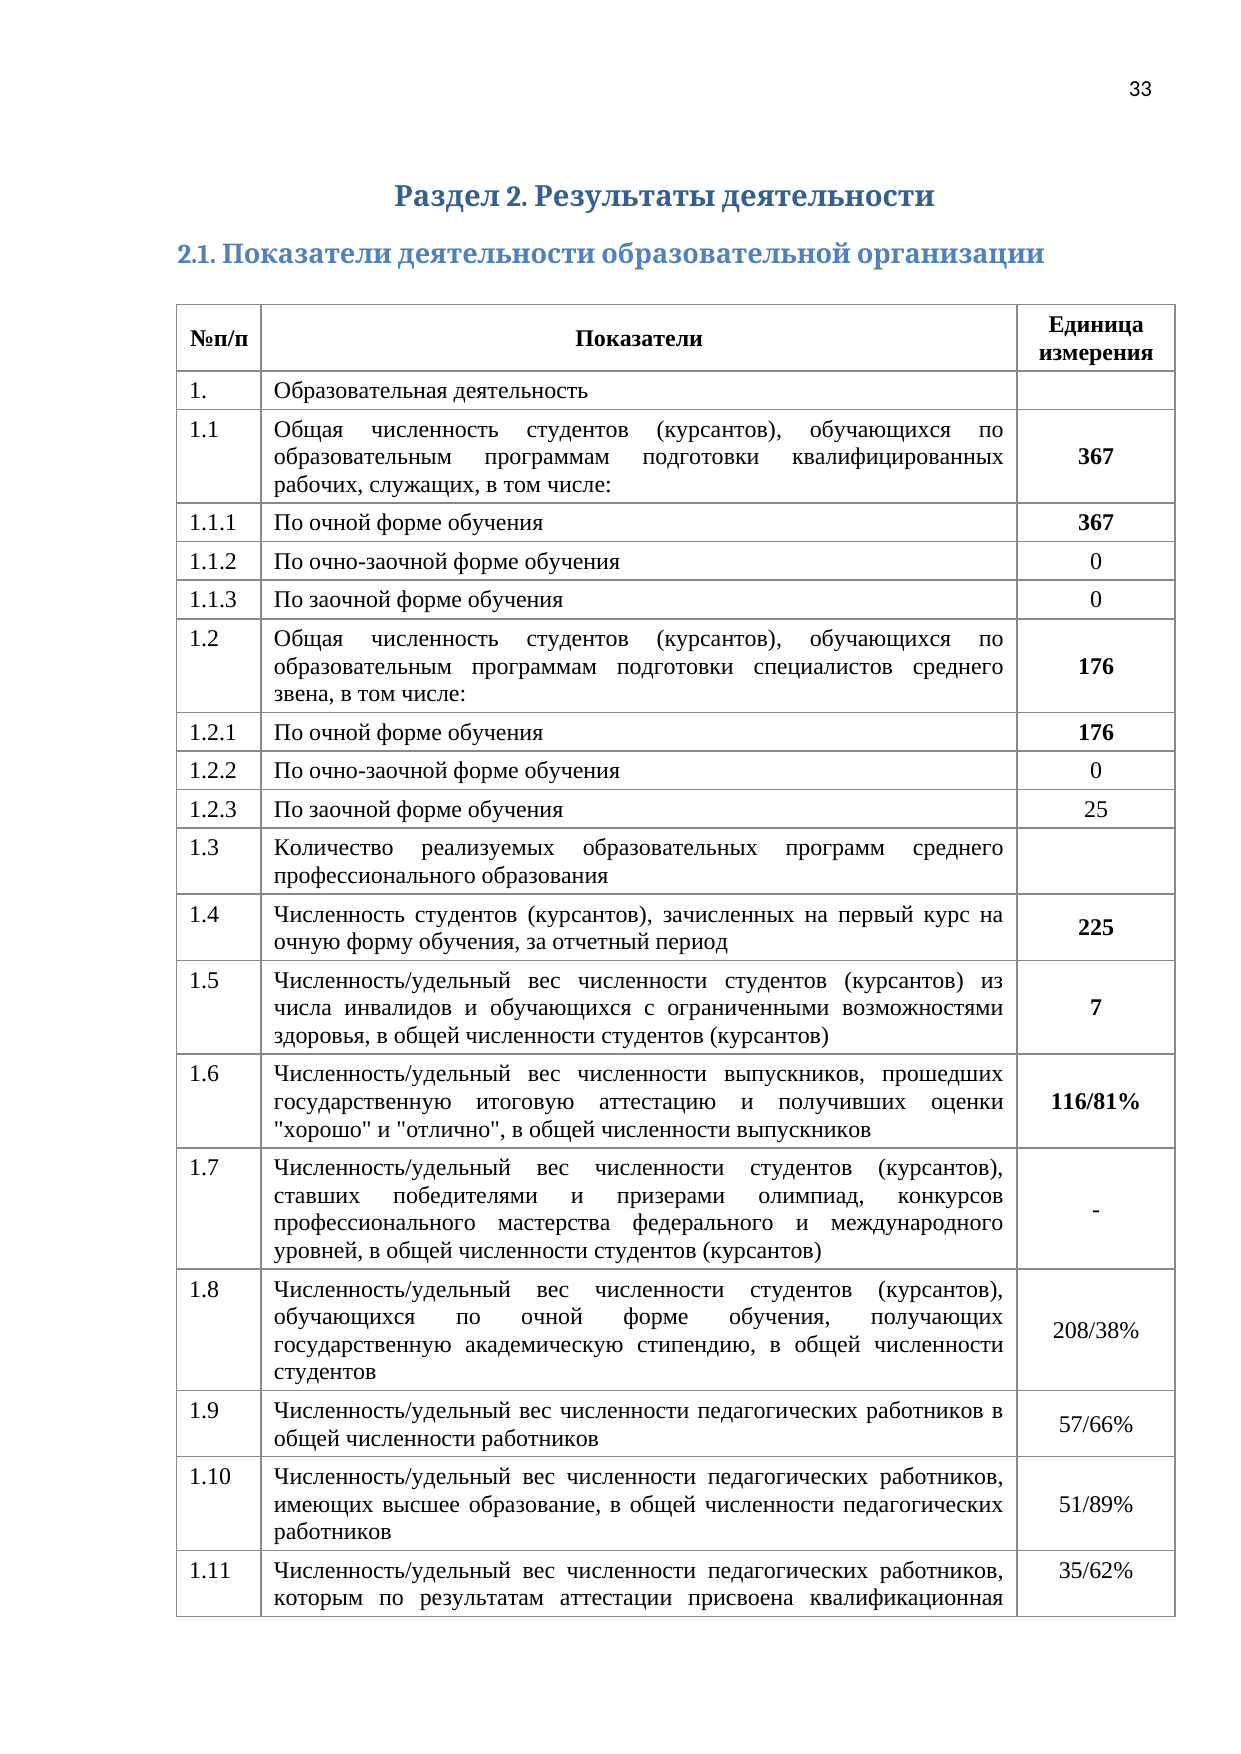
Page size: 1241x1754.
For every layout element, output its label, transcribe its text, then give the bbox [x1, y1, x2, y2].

table_cell 7 [1018, 961, 1174, 1053]
table_header №п/п [177, 305, 260, 370]
table_cell 1.8 [177, 1270, 260, 1390]
table_cell 1.3 [177, 829, 260, 893]
table_cell 1.2 [177, 620, 260, 712]
table_cell По очной форме обучения [262, 504, 1016, 541]
table_cell 57/66% [1018, 1391, 1174, 1456]
table_cell По очно-заочной форме обучения [262, 752, 1016, 789]
table_cell Численность/удельный вес численности педагогических работников, имеющих высшее образование, в общей численности педагогических работников [262, 1457, 1016, 1549]
table_cell 35/62% [1018, 1551, 1174, 1616]
table_cell 1.5 [177, 961, 260, 1053]
table_cell 1.1.3 [177, 581, 260, 618]
table_cell [1018, 829, 1174, 893]
table_cell 25 [1018, 790, 1174, 827]
table_cell Количество реализуемых образовательных программ среднего профессионального образования [262, 829, 1016, 893]
table_cell 0 [1018, 581, 1174, 618]
table_cell 0 [1018, 542, 1174, 579]
table_cell 0 [1018, 752, 1174, 789]
table_cell 1. [177, 372, 260, 408]
table_cell Численность/удельный вес численности студентов (курсантов), ставших победителями и призерами олимпиад, конкурсов профессионального мастерства федерального и международного уровней, в общей численности студентов (курсантов) [262, 1149, 1016, 1268]
table_cell 1.9 [177, 1391, 260, 1456]
table_cell 208/38% [1018, 1270, 1174, 1390]
table_cell Численность/удельный вес численности студентов (курсантов) из числа инвалидов и обучающихся с ограниченными возможностями здоровья, в общей численности студентов (курсантов) [262, 961, 1016, 1053]
table_cell 51/89% [1018, 1457, 1174, 1549]
table_cell 1.1 [177, 410, 260, 502]
table_cell 1.6 [177, 1055, 260, 1147]
table_header Показатели [262, 305, 1016, 370]
table_cell 1.2.2 [177, 752, 260, 789]
table_cell 1.7 [177, 1149, 260, 1268]
table_cell 116/81% [1018, 1055, 1174, 1147]
table_header Единица измерения [1018, 305, 1174, 370]
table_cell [262, 1551, 1016, 1616]
table_cell 1.4 [177, 895, 260, 959]
table_cell 1.1.1 [177, 504, 260, 541]
table_cell 176 [1018, 620, 1174, 712]
table_cell Образовательная деятельность [262, 372, 1016, 408]
table_cell Численность/удельный вес численности студентов (курсантов), обучающихся по очной форме обучения, получающих государственную академическую стипендию, в общей численности студентов [262, 1270, 1016, 1390]
table_cell Численность студентов (курсантов), зачисленных на первый курс на очную форму обучения, за отчетный период [262, 895, 1016, 959]
table_cell По очно-заочной форме обучения [262, 542, 1016, 579]
table_cell Численность/удельный вес численности педагогических работников в общей численности работников [262, 1391, 1016, 1456]
table_cell По очной форме обучения [262, 713, 1016, 750]
table_cell Численность/удельный вес численности выпускников, прошедших государственную итоговую аттестацию и получивших оценки "хорошо" и "отлично", в общей численности выпускников [262, 1055, 1016, 1147]
table_cell 367 [1018, 410, 1174, 502]
subtitle 2.1. Показатели деятельности образовательной организации [177, 239, 1152, 270]
table_cell - [1018, 1149, 1174, 1268]
table_cell Общая численность студентов (курсантов), обучающихся по образовательным программам подготовки квалифицированных рабочих, служащих, в том числе: [262, 410, 1016, 502]
table_cell По заочной форме обучения [262, 581, 1016, 618]
table_cell 225 [1018, 895, 1174, 959]
table_cell [1018, 372, 1174, 408]
table_cell По заочной форме обучения [262, 790, 1016, 827]
table_cell 1.2.1 [177, 713, 260, 750]
table_cell 176 [1018, 713, 1174, 750]
table_cell 1.1.2 [177, 542, 260, 579]
table_cell 1.11 [177, 1551, 260, 1616]
subtitle Раздел 2. Результаты деятельности [177, 180, 1152, 213]
table_cell Общая численность студентов (курсантов), обучающихся по образовательным программам подготовки специалистов среднего звена, в том числе: [262, 620, 1016, 712]
table_cell 367 [1018, 504, 1174, 541]
table_cell 1.2.3 [177, 790, 260, 827]
table_cell 1.10 [177, 1457, 260, 1549]
